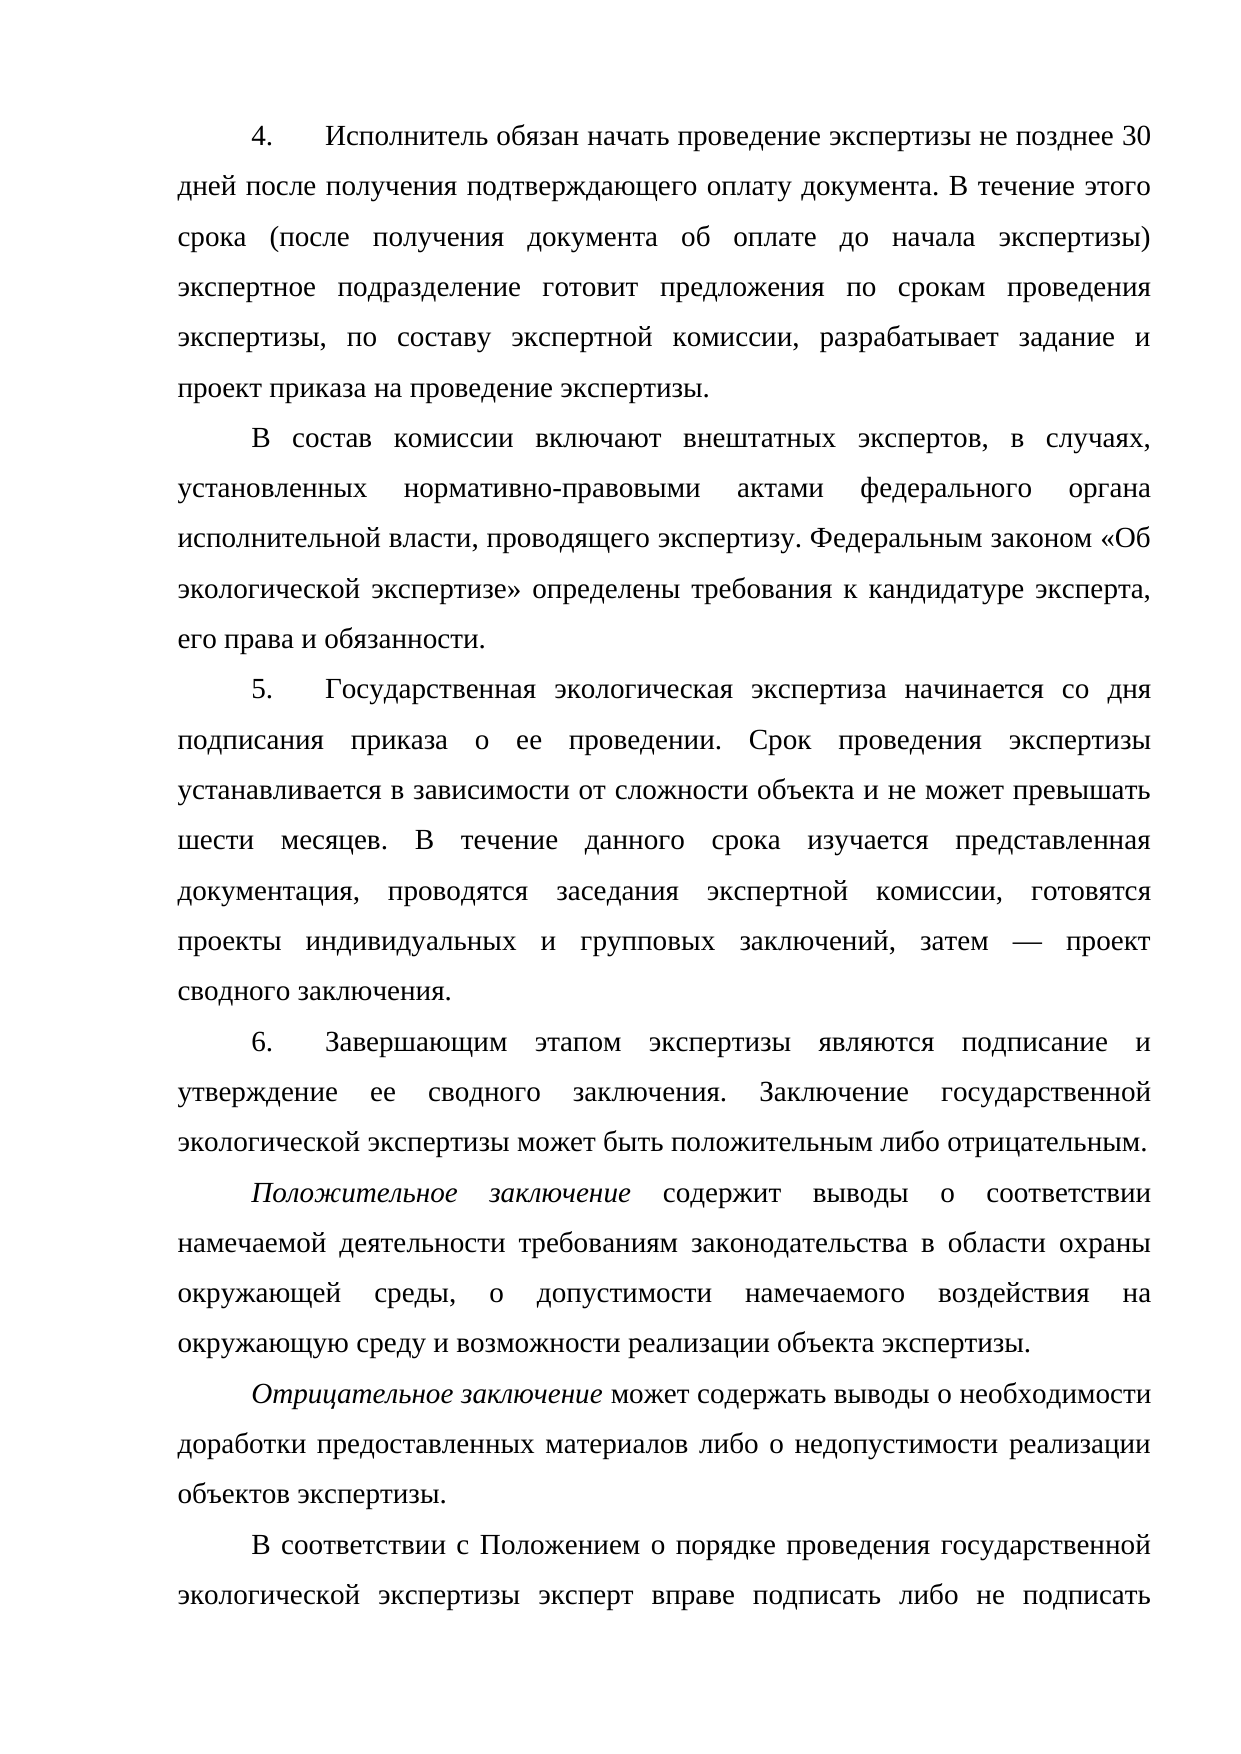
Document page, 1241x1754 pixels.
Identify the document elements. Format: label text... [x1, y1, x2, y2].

list Исполнитель обязан начать проведение экспертизы не позднее 30 дней после получения подтверждающего оплату документа. В течение этого срока (после получения документа об оплате до начала экспертизы) экспертное подразделение готовит предложения по срокам проведения экспертизы, по составу экспертной комиссии, разрабатывает задание и проект приказа на проведение экспертизы. [177, 118, 1152, 403]
text Отрицательное заключение может содержать выводы о необходимости доработки предоставленных материалов либо о недопустимости реализации объектов экспертизы. [177, 1376, 1152, 1510]
list Завершающим этапом экспертизы являются подписание и утверждение ее сводного заключения. Заключение государственной экологической экспертизы может быть положительным либо отрицательным. [177, 1024, 1152, 1158]
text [177, 1527, 1152, 1611]
text Положительное заключение содержит выводы о соответствии намечаемой деятельности требованиям законодательства в области охраны окружающей среды, о допустимости намечаемого воздействия на окружающую среду и возможности реализации объекта экспертизы. [177, 1175, 1152, 1359]
list Государственная экологическая экспертиза начинается со дня подписания приказа о ее проведении. Срок проведения экспертизы устанавливается в зависимости от сложности объекта и не может превышать шести месяцев. В течение данного срока изучается представленная документация, проводятся заседания экспертной комиссии, готовятся проекты индивидуальных и групповых заключений, затем — проект сводного заключения. [177, 672, 1152, 1007]
text В состав комиссии включают внештатных экспертов, в случаях, установленных нормативно-правовыми актами федерального органа исполнительной власти, проводящего экспертизу. Федеральным законом «Об экологической экспертизе» определены требования к кандидатуре эксперта, его права и обязанности. [177, 420, 1152, 655]
